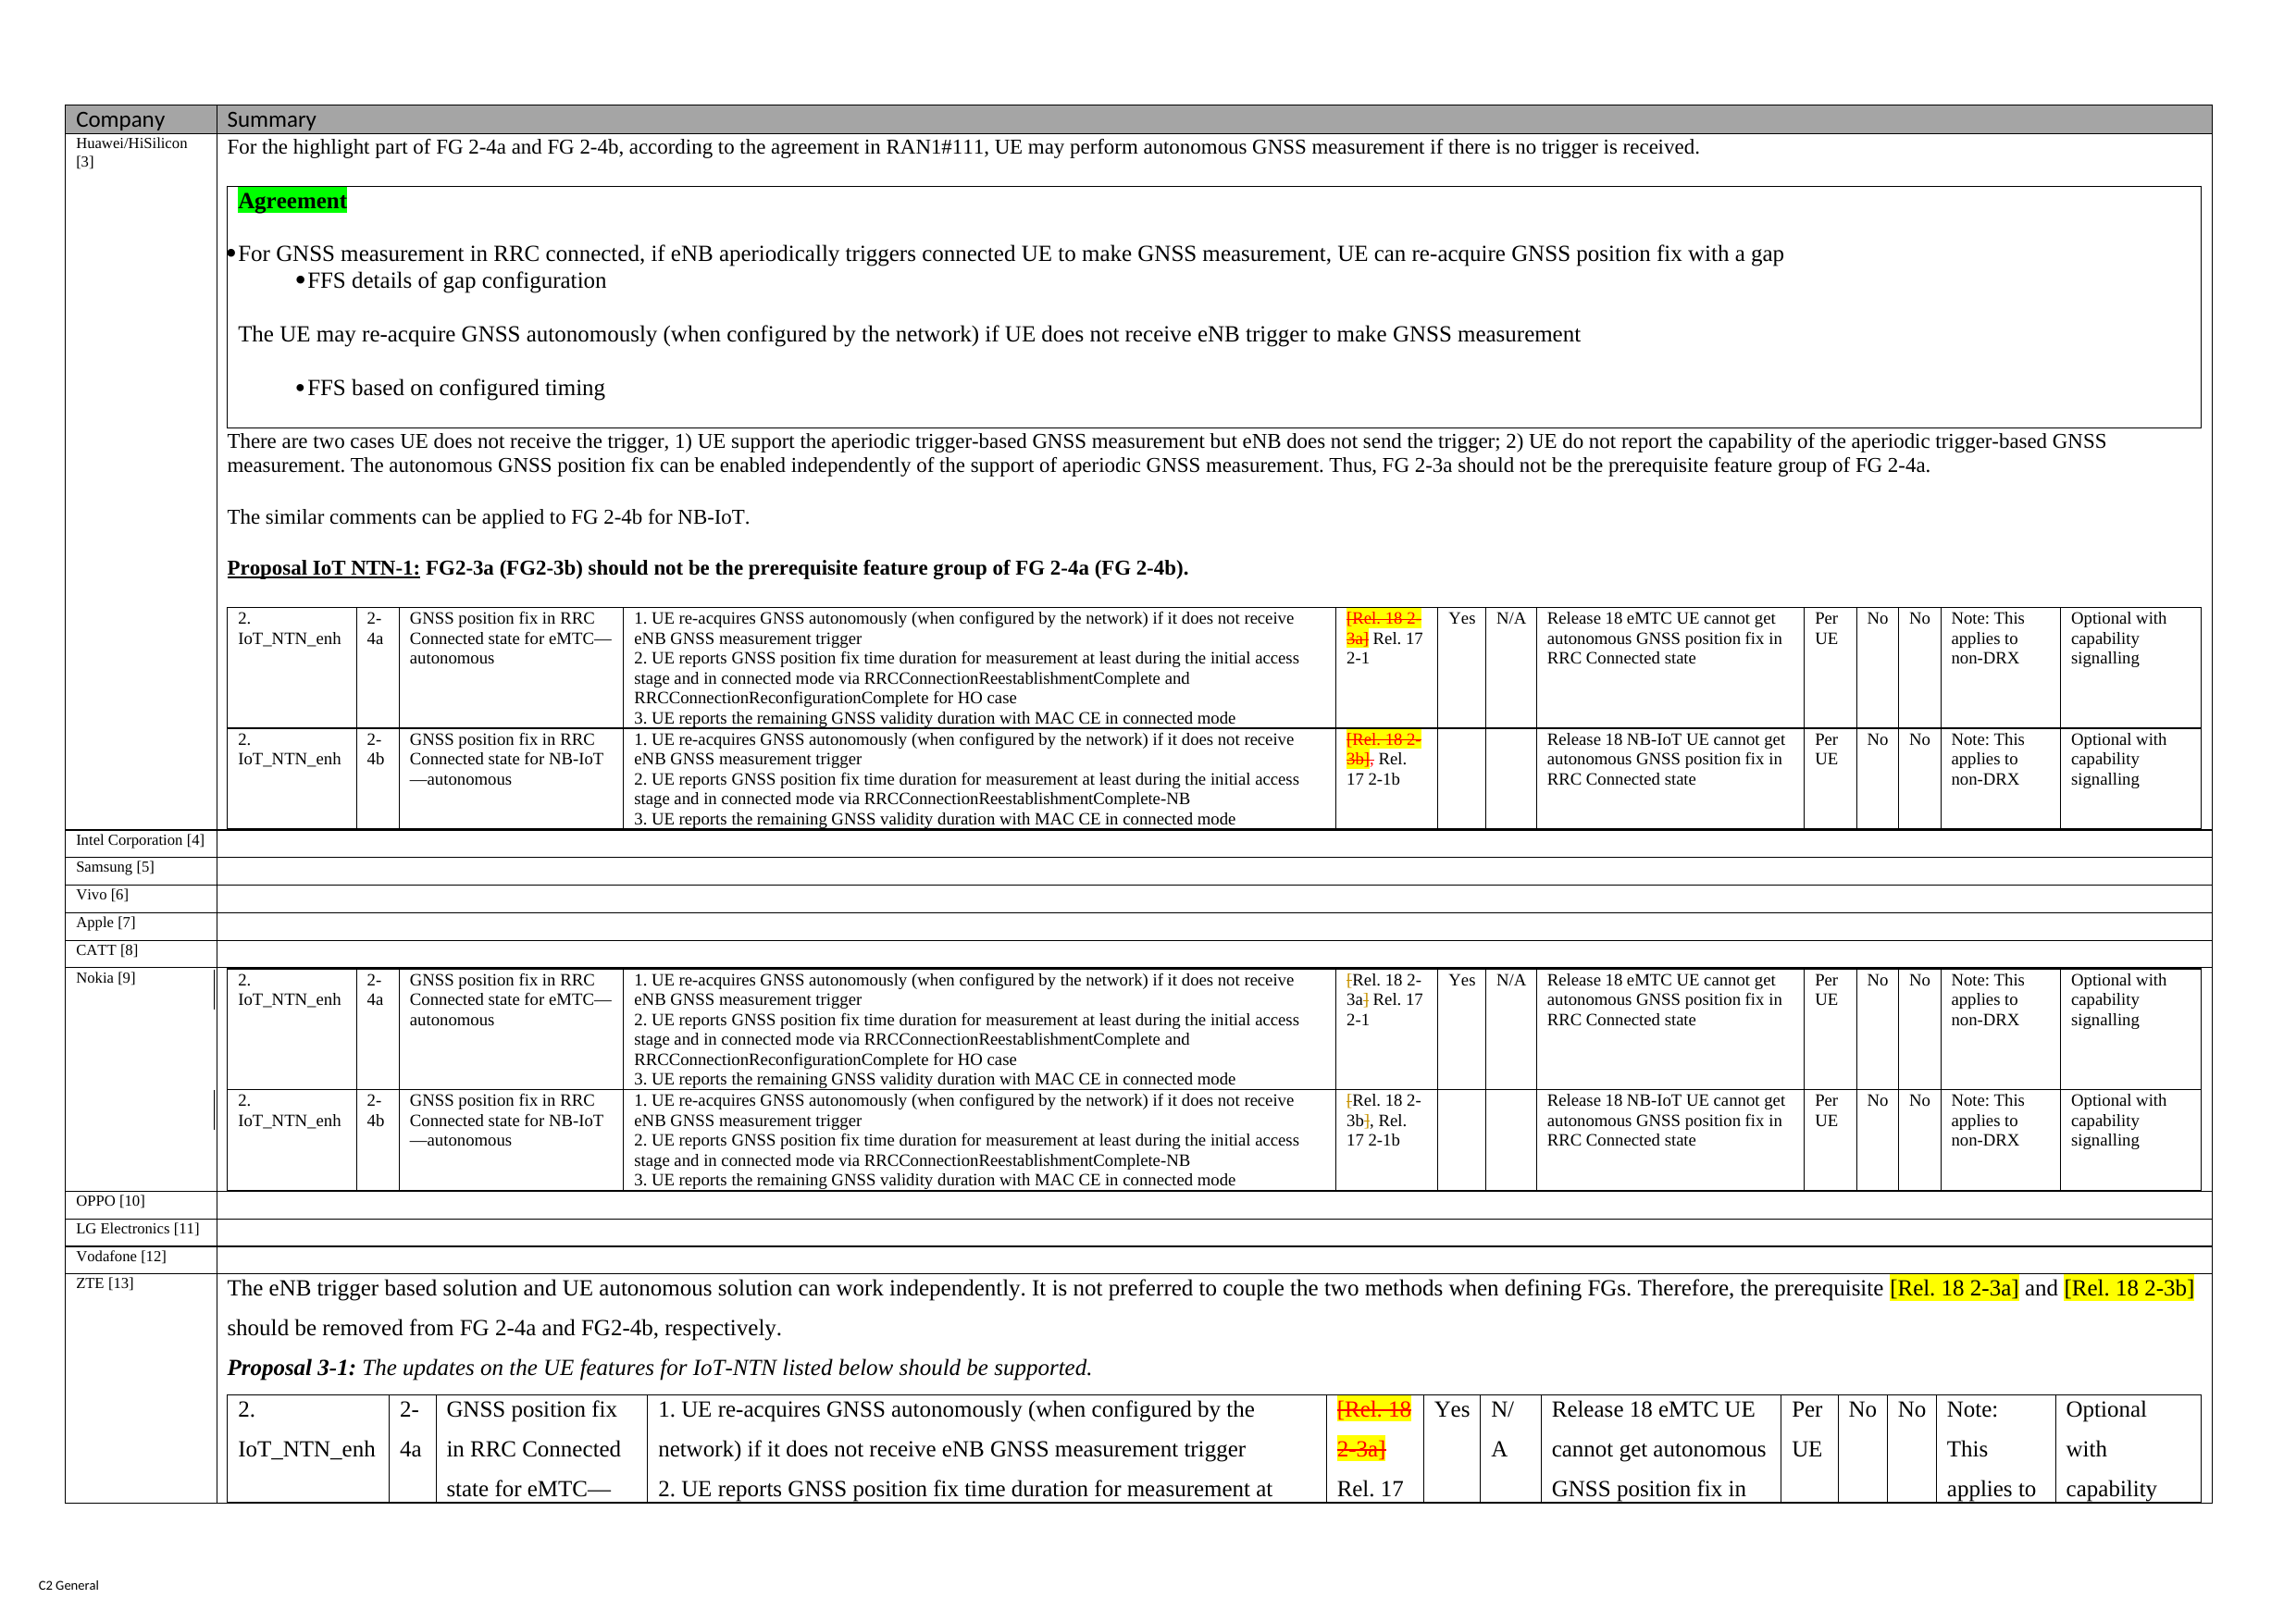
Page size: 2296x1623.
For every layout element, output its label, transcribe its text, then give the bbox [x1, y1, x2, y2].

table_cell [228, 1090, 356, 1190]
table_cell [1899, 1090, 1941, 1190]
table_cell [624, 1090, 1335, 1190]
table_cell [217, 941, 2212, 967]
table_cell ZTE [13] [66, 1274, 217, 1503]
table_cell Vivo [6] [66, 886, 217, 912]
table_cell [624, 970, 1335, 1089]
table_cell [2202, 968, 2212, 1191]
table_cell [1336, 1090, 1437, 1190]
table_cell [400, 970, 623, 1089]
table_cell [217, 1247, 2212, 1273]
table_cell Vodafone [12] [66, 1247, 217, 1273]
table_cell [217, 831, 2212, 857]
table_cell [1942, 970, 2060, 1089]
table_cell [1438, 970, 1485, 1089]
table_cell [1857, 970, 1898, 1089]
table_cell [217, 886, 2212, 912]
table_cell [217, 913, 2212, 940]
table_cell [1537, 1090, 1804, 1190]
table_cell [228, 970, 356, 1089]
table_cell [400, 1090, 623, 1190]
table_cell [217, 1220, 2212, 1245]
table_cell For the highlight part of FG 2-4a and FG 2-4b, according to the agreement in RAN1#111, UE may perform autonomous GNSS measurement if there is no trigger is received. There are two cases UE does not receive the trigger, 1) UE support the aperiodic trigger-based GNSS measurement but eNB does not send the trigger; 2) UE do not report the capability of the aperiodic trigger-based GNSS measurement. The autonomous GNSS position fix can be enabled independently of the support of aperiodic GNSS measurement. Thus, FG 2-3a should not be the prerequisite feature group of FG 2-4a. The similar comments can be applied to FG 2-4b for NB-IoT. Proposal IoT NTN-1: FG2-3a (FG2-3b) should not be the prerequisite feature group of FG 2-4a (FG 2-4b). [217, 134, 2212, 829]
table_cell OPPO [10] [66, 1192, 217, 1219]
table_header Company [66, 105, 217, 133]
table_header Summary [217, 105, 2212, 133]
table_cell Apple [7] [66, 913, 217, 940]
table_cell Samsung [5] [66, 858, 217, 885]
table_cell [1857, 1090, 1898, 1190]
table_cell [357, 970, 399, 1089]
table_cell [217, 968, 227, 1191]
table_cell [217, 1192, 2212, 1219]
table_cell [357, 1090, 399, 1190]
table_cell Huawei/HiSilicon [3] [66, 134, 217, 829]
table_cell [1486, 970, 1536, 1089]
table_cell [2061, 970, 2201, 1089]
table_cell [217, 858, 2212, 885]
table_cell [1438, 1090, 1485, 1190]
table_cell [1805, 1090, 1856, 1190]
table_cell [1942, 1090, 2060, 1190]
table_cell [1336, 970, 1437, 1089]
table_cell [1537, 970, 1804, 1089]
table_cell [1899, 970, 1941, 1089]
table_cell CATT [8] [66, 941, 217, 967]
table_cell Intel Corporation [4] [66, 831, 217, 857]
table_cell LG Electronics [11] [66, 1220, 217, 1245]
table_cell [1486, 1090, 1536, 1190]
table_cell [1805, 970, 1856, 1089]
table_cell [2061, 1090, 2201, 1190]
table_cell Nokia [9] [66, 968, 217, 1191]
